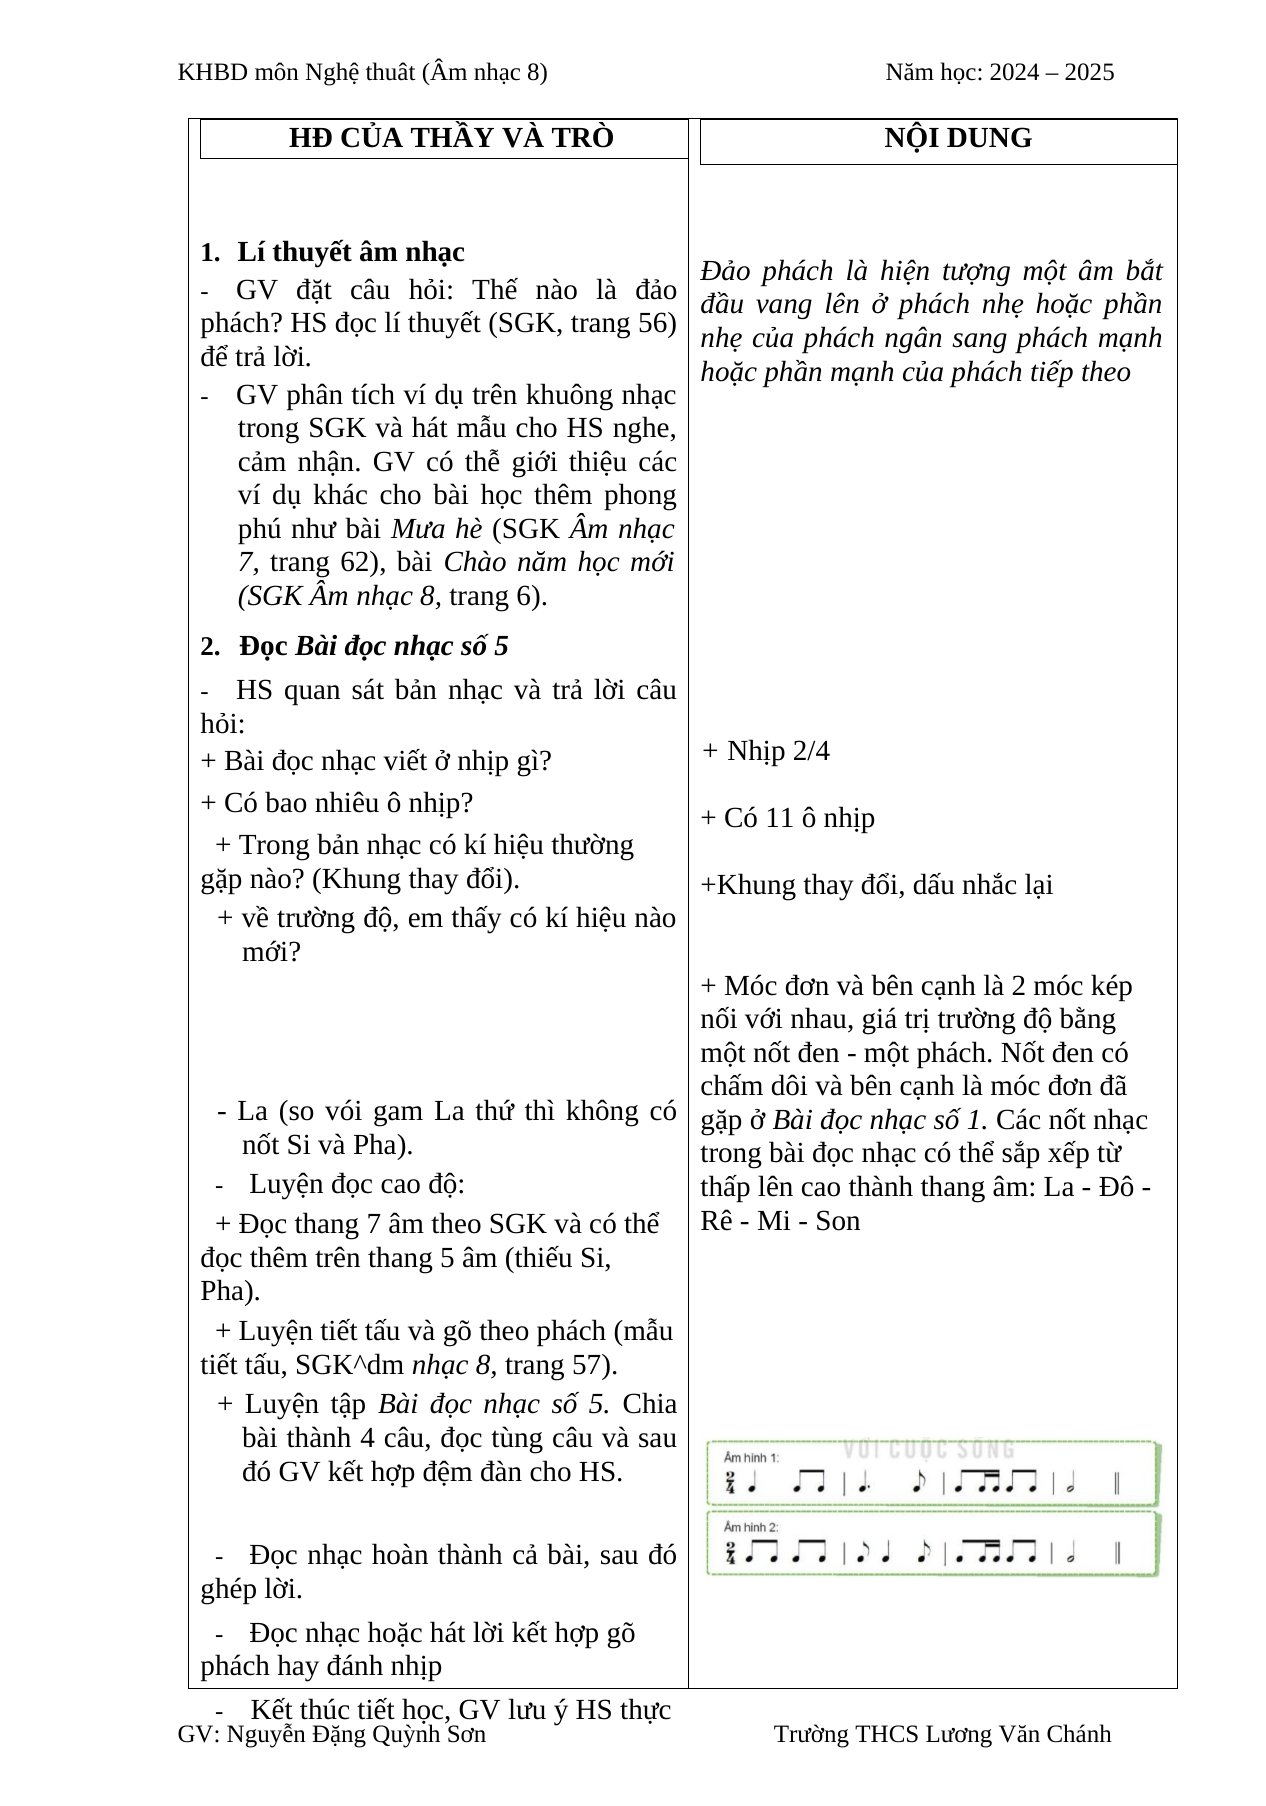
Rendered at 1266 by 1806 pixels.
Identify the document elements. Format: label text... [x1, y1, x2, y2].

picture [700, 1437, 1166, 1579]
table_cell Lí thuyết âm nhạc GV đặt câu hỏi: Thế nào là đảo phách? HS đọc lí thuyết (SGK, trang 56) để trả lời. GV phân tích ví dụ trên khuông nhạc trong SGK và hát mẫu cho HS nghe, cảm nhận. GV có thễ giới thiệu các ví dụ khác cho bài học thêm phong phú như bài Mưa hè (SGK Âm nhạc 7, trang 62), bài Chào năm học mới (SGK Âm nhạc 8, trang 6). Đọc Bài đọc nhạc số 5 HS quan sát bản nhạc và trả lời câu hỏi: + Bài đọc nhạc viết ở nhịp gì? + Có bao nhiêu ô nhịp? + Trong bản nhạc có kí hiệu thường gặp nào? (Khung thay đổi). + về trường độ, em thấy có kí hiệu nào mới? - La (so vói gam La thứ thì không có nốt Si và Pha). Luyện đọc cao độ: + Đọc thang 7 âm theo SGK và có thể đọc thêm trên thang 5 âm (thiếu Si, Pha). + Luyện tiết tấu và gõ theo phách (mẫu tiết tấu, SGK^dm nhạc 8, trang 57). + Luyện tập Bài đọc nhạc số 5. Chia bài thành 4 câu, đọc tùng câu và sau đó GV kết hợp đệm đàn cho HS. Đọc nhạc hoàn thành cả bài, sau đó ghép lời. Đọc nhạc hoặc hát lời kết hợp gõ phách hay đánh nhịp Kết thúc tiết học, GV lưu ý HS thực hiện câu hỏi tập đật lời cho bài đọc nhạc [189, 119, 688, 1688]
table_cell Đảo phách là hiện tượng một âm bắt đầu vang lên ở phách nhẹ hoặc phần nhẹ của phách ngân sang phách mạnh hoặc phần mạnh của phách tiếp theo + Nhịp 2/4 + Có 11 ô nhịp +Khung thay đổi, dấu nhắc lại + Móc đơn và bên cạnh là 2 móc kép nối với nhau, giá trị trường độ bằng một nốt đen - một phách. Nốt đen có chấm dôi và bên cạnh là móc đơn đã gặp ở Bài đọc nhạc số 1. Các nốt nhạc trong bài đọc nhạc có thể sắp xếp từ thấp lên cao thành thang âm: La - Đô - Rê - Mi - Son [689, 119, 1177, 1688]
